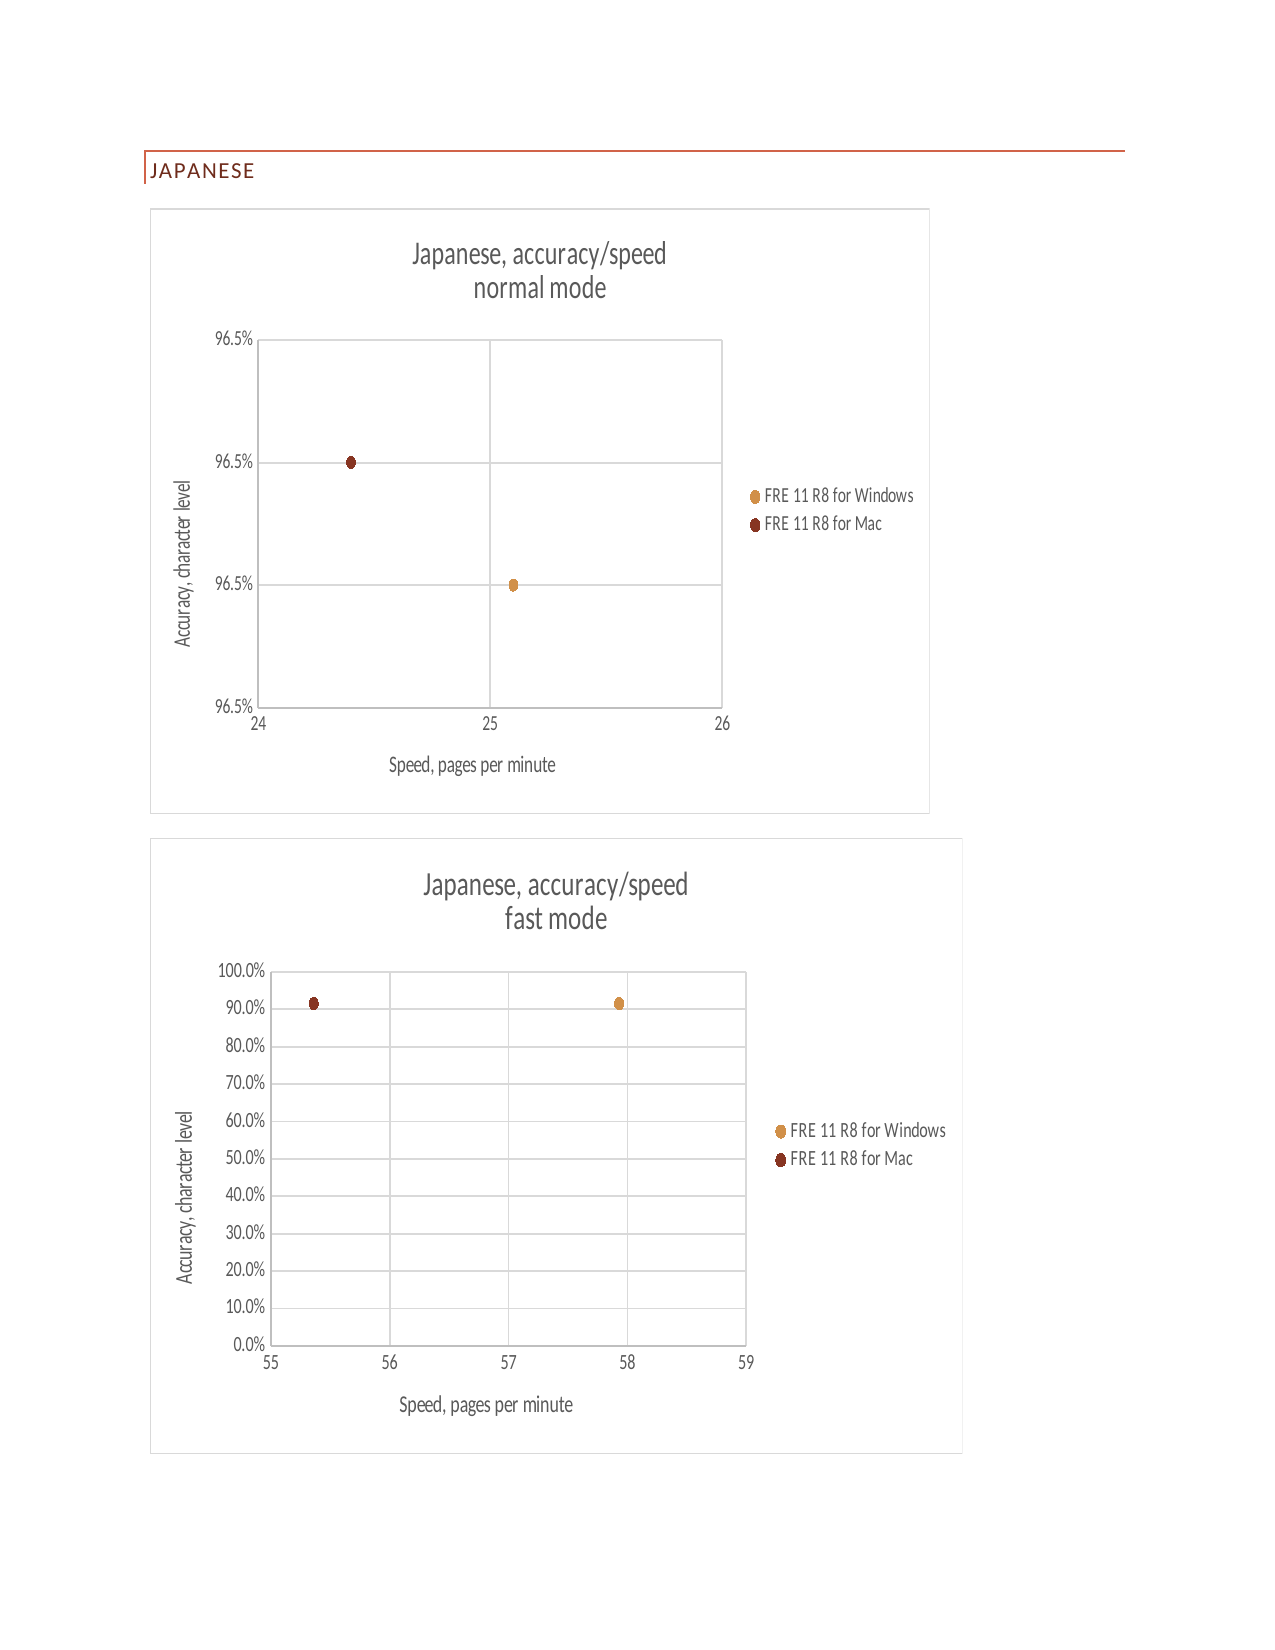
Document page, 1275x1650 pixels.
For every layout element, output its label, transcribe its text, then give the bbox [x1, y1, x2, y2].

subtitle Japanese [146, 152, 1125, 184]
